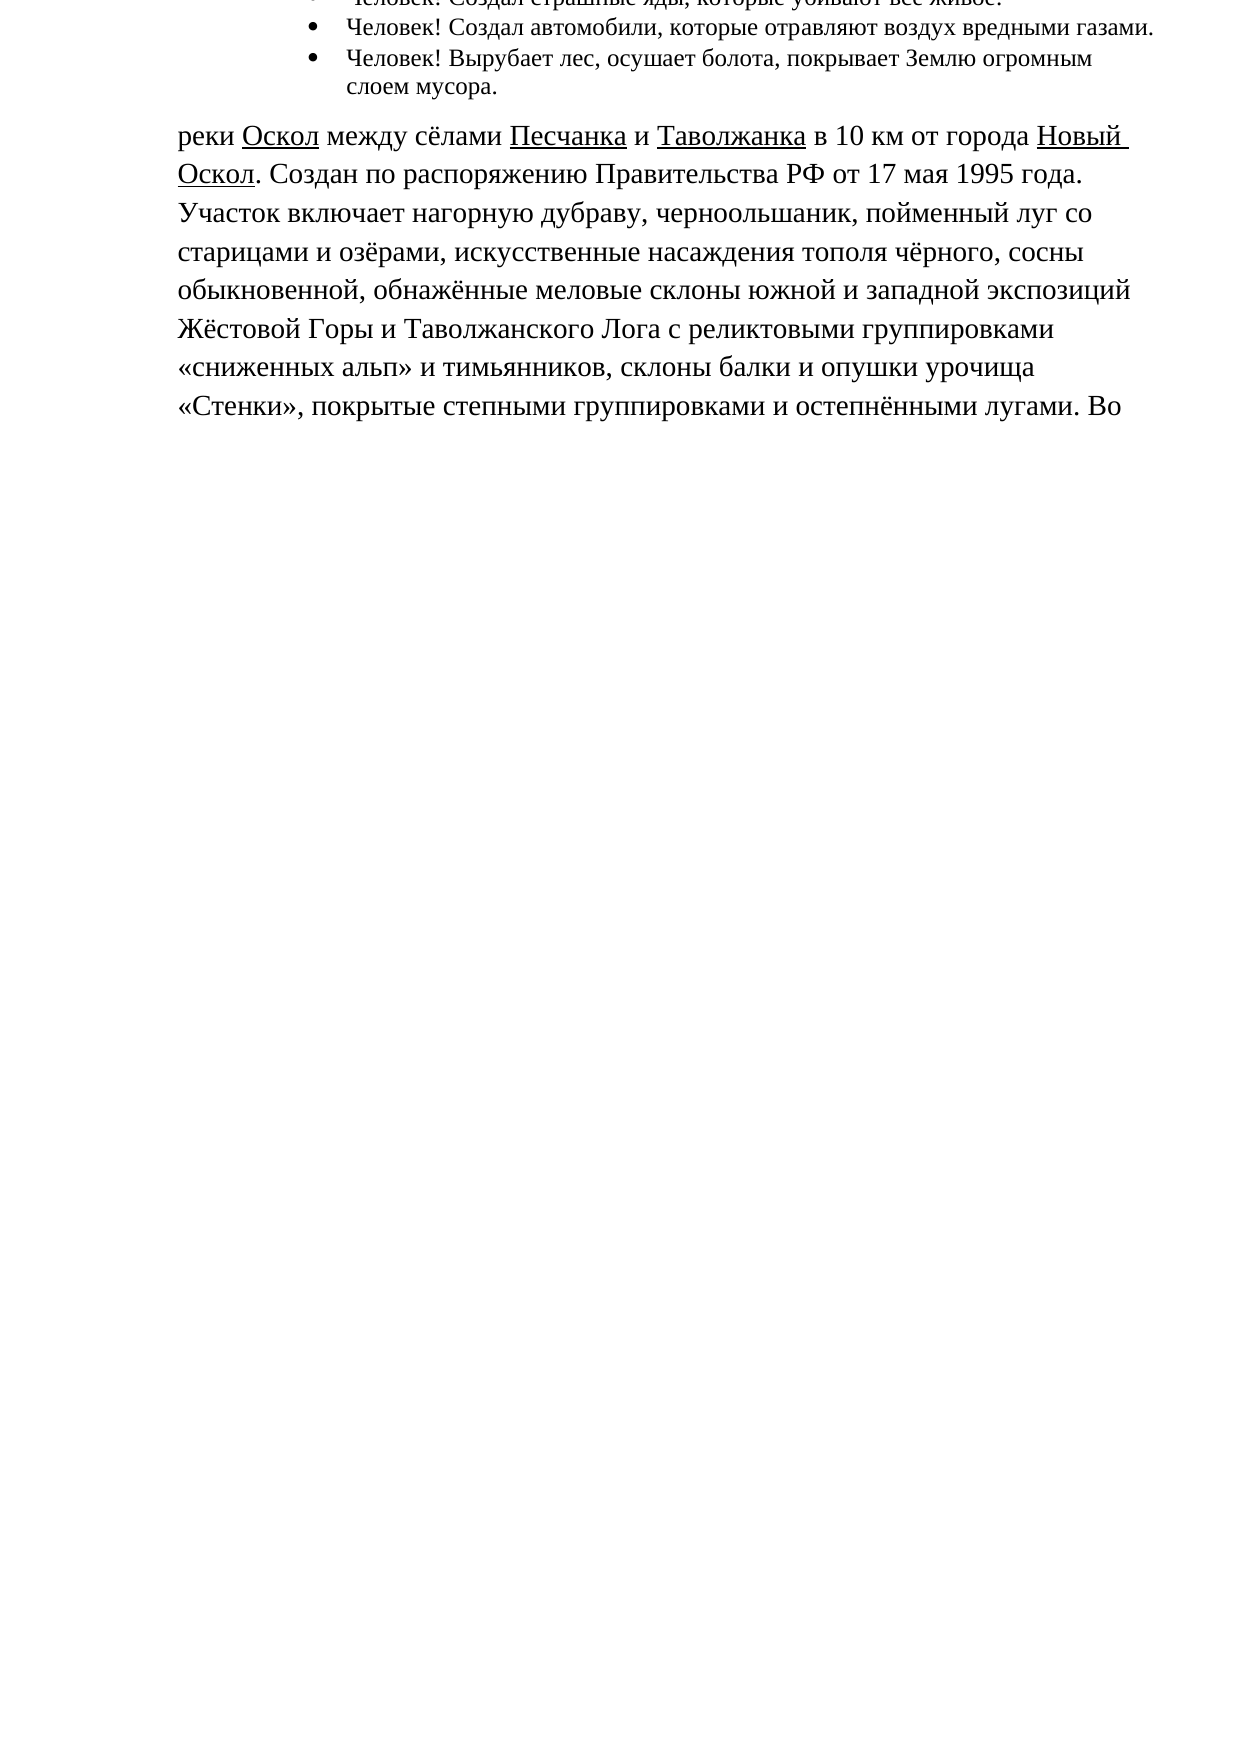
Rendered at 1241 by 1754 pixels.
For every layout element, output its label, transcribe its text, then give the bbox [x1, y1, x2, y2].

text Заповедный участок федерального значения государственного биосферного заповедника Белогорье. Расположен на левых крутых берегах реки Оскол между сёлами Песчанка и Таволжанка в от города Новый Оскол. Создан по распоряжению Правительства РФ от 17 мая 1995 года. Участок включает нагорную дубраву, черноольшаник, пойменный луг со старицами и озёрами, искусственные насаждения тополя чёрного, сосны обыкновенной, обнажённые меловые склоны южной и западной экспозиций Жёстовой Горы и Таволжанского Лога с реликтовыми группировками «сниженных альп» и тимьянников, склоны балки и опушки урочища «Стенки», покрытые степными группировками и остепнёнными лугами. Во флоре заповедного участка насчитывается около 700 видов сосудистых растений, 356 видов цветковых растений. Из них внесены в Красную книгу РФ — 9, в Красную книгу Белгородской области — 46, в том числе: некоторые орхидные, ковыли, оносма, волчеягодник Софии. Имеет неповторимое сочетание природных комплексов: нагорная дубрава с меловыми соснами, ковыльные степи, меловые обнажения, заболоченные сероольшанники. Это единственное место в России, где можно встретить сосну меловую, волчника алтайского, смолевку меловую. Площадь участка составляет . [177, 118, 1152, 421]
